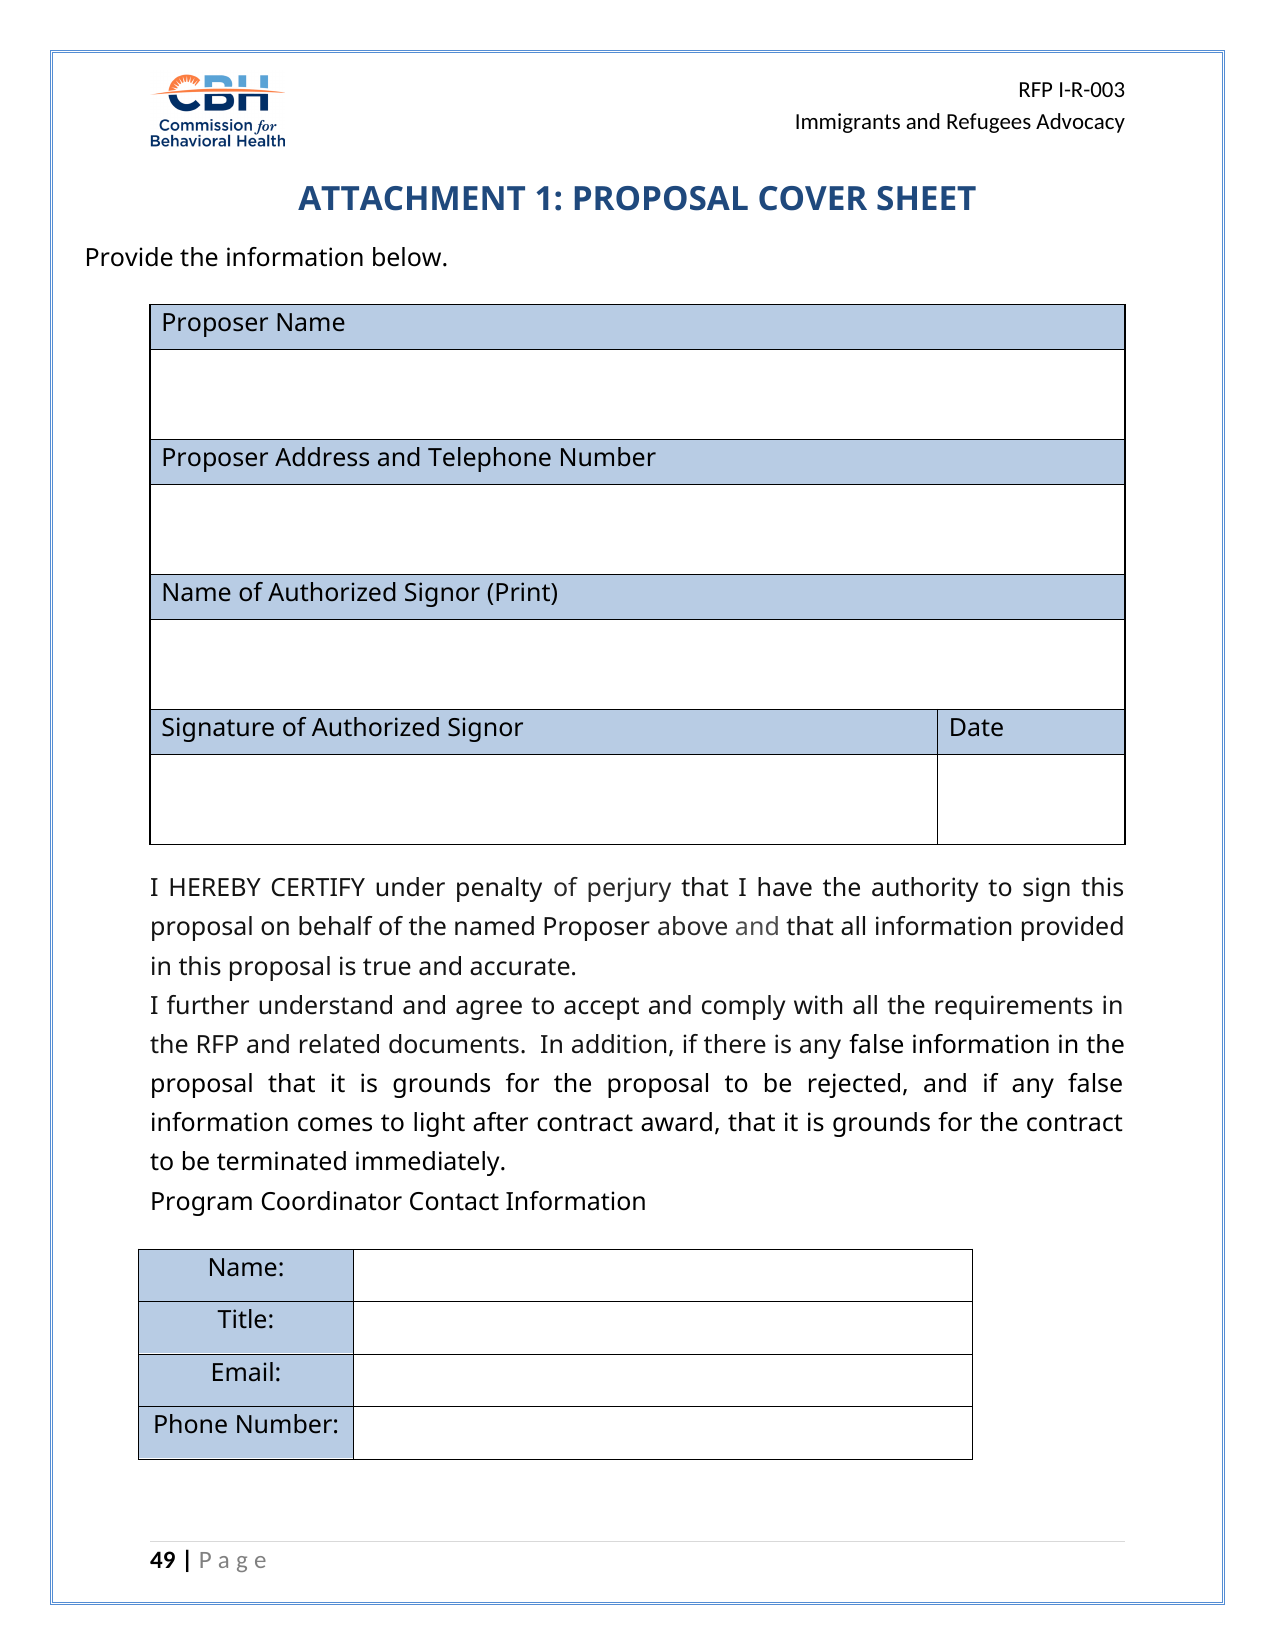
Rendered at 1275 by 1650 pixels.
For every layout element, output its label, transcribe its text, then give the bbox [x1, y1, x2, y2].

table_cell [151, 755, 937, 844]
text Provide the information below. [84, 240, 1194, 274]
table_cell Email: [139, 1355, 353, 1406]
table_cell Signature of Authorized Signor [151, 710, 937, 754]
table_cell [938, 755, 1124, 844]
table_header [354, 1250, 972, 1301]
text I HEREBY CERTIFY under penalty of perjury that I have the authority to sign this proposal on behalf of the named Proposer above and that all information provided in this proposal is true and accurate. [150, 870, 1125, 982]
table_header Proposer Name [151, 305, 1124, 349]
table_cell [354, 1407, 972, 1458]
text I further understand and agree to accept and comply with all the requirements in the RFP and related documents. In addition, if there is any false information in the proposal that it is grounds for the proposal to be rejected, and if any false information comes to light after contract award, that it is grounds for the contract to be terminated immediately. [150, 987, 1125, 1178]
subtitle ATTACHMENT 1: PROPOSAL COVER SHEET [150, 175, 1125, 220]
table_cell [354, 1302, 972, 1353]
table_cell Proposer Address and Telephone Number [151, 440, 1124, 484]
table_cell Name of Authorized Signor (Print) [151, 575, 1124, 619]
table_cell Phone Number: [139, 1407, 353, 1458]
table_cell Title: [139, 1302, 353, 1353]
table_cell [151, 620, 1124, 709]
table_cell [151, 350, 1124, 439]
picture [150, 70, 285, 147]
table_cell Date [938, 710, 1124, 754]
table_header Name: [139, 1250, 353, 1301]
text Program Coordinator Contact Information [150, 1183, 1125, 1217]
table_cell [151, 485, 1124, 574]
table_cell [354, 1355, 972, 1406]
